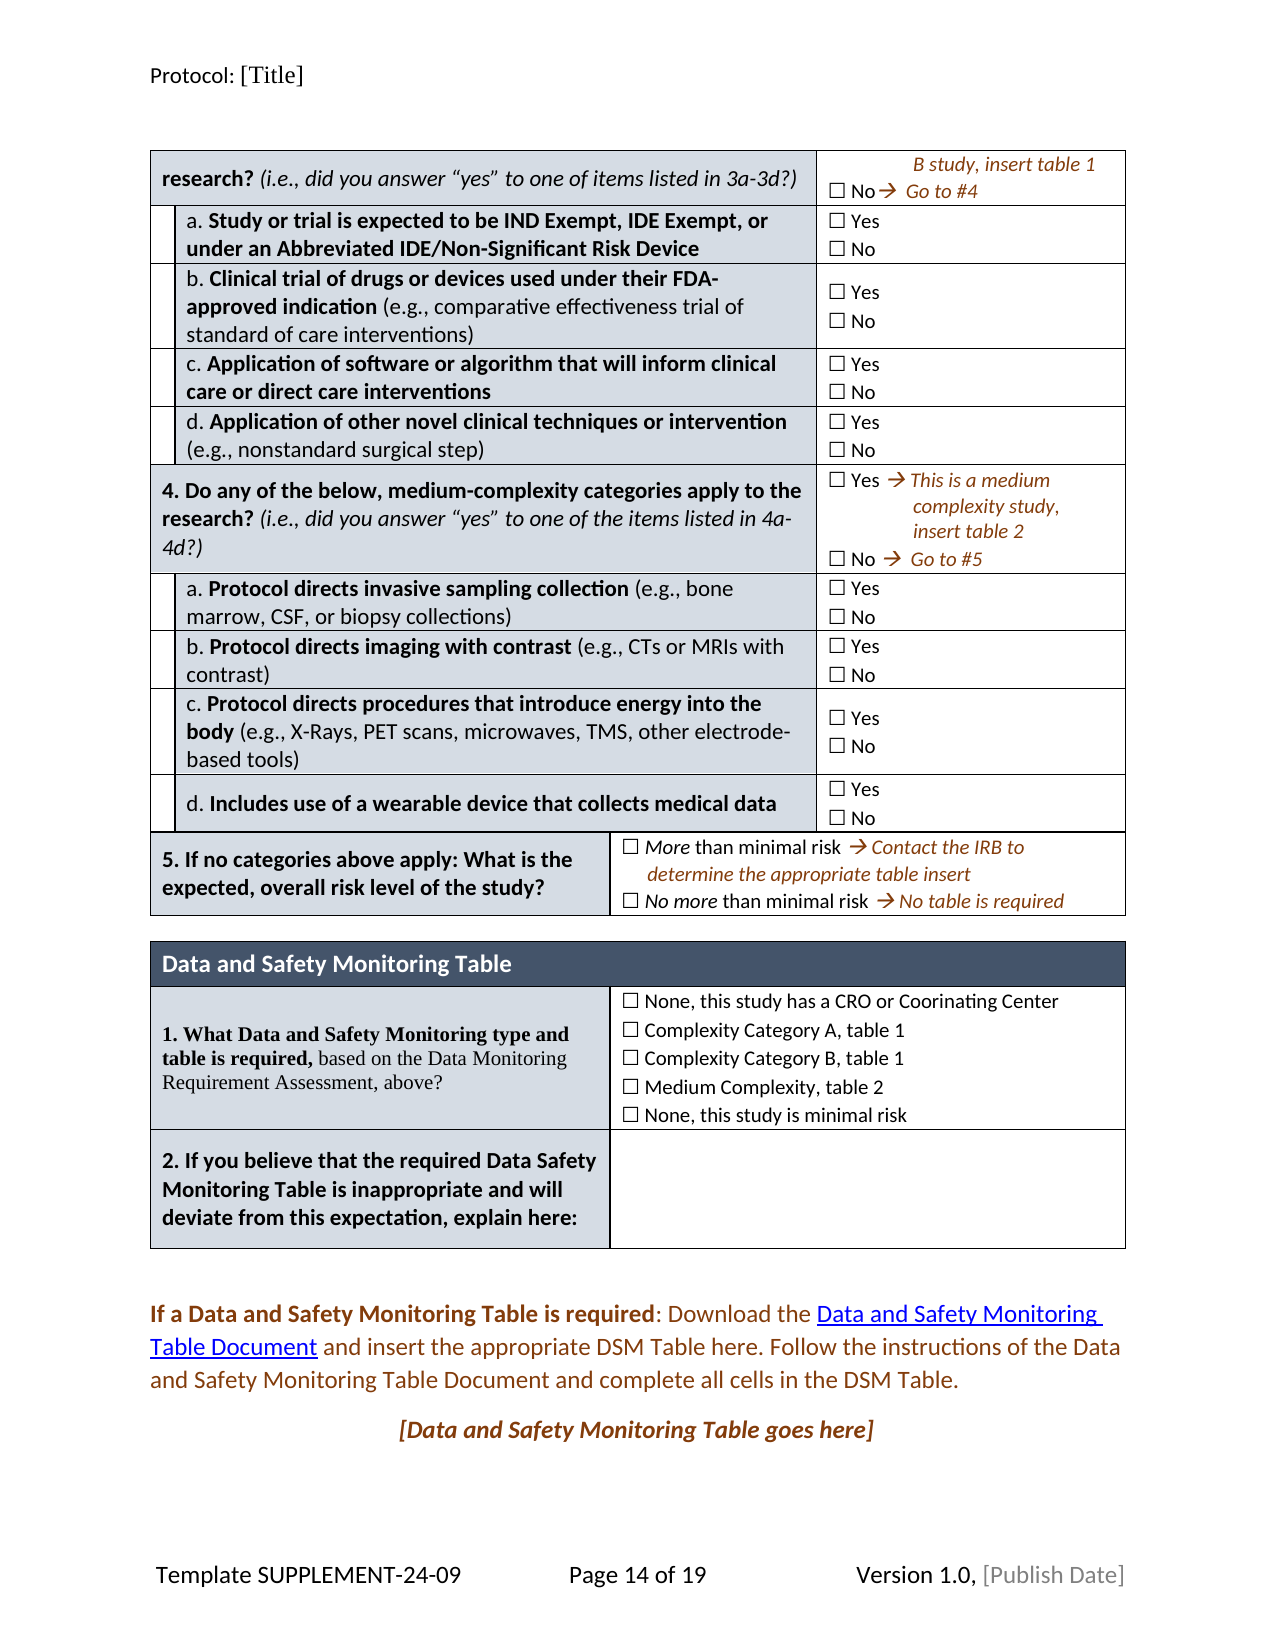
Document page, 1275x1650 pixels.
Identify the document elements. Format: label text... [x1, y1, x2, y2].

table_cell 1. What Data and Safety Monitoring type and table is required, based on the Data Monitoring Requirement Assessment, above? [151, 987, 609, 1129]
table_header Data and Safety Monitoring Table [151, 942, 1125, 986]
table_cell [151, 264, 174, 348]
table_cell c. Protocol directs procedures that introduce energy into the body (e.g., X-Rays, PET scans, microwaves, TMS, other electrode-based tools) [176, 689, 816, 773]
table_cell Yes No [817, 349, 1125, 406]
table_cell [151, 206, 174, 263]
table_cell Yes No [817, 775, 1125, 831]
table_cell b. Protocol directs imaging with contrast (e.g., CTs or MRIs with contrast) [176, 631, 816, 688]
table_cell [151, 631, 174, 688]
table_cell d. Application of other novel clinical techniques or intervention (e.g., nonstandard surgical step) [176, 407, 816, 464]
table_cell Yes This is a medium complexity study, insert table 2 No Go to #5 [817, 465, 1125, 572]
table_cell Yes No [817, 574, 1125, 630]
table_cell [151, 151, 816, 205]
text If a Data and Safety Monitoring Table is required: Download the Data and Safety Monitoring Table Document and insert the appropriate DSM Table here. Follow the instructions of the Data and Safety Monitoring Table Document and complete all cells in the DSM Table. [150, 1298, 1125, 1395]
table_cell a. Protocol directs invasive sampling collection (e.g., bone marrow, CSF, or biopsy collections) [176, 574, 816, 630]
table_cell [151, 689, 174, 773]
table_cell [611, 1130, 1125, 1248]
table_cell Yes No [817, 264, 1125, 348]
text [Data and Safety Monitoring Table goes here] [150, 1414, 1125, 1444]
table_cell Yes No [817, 206, 1125, 263]
table_cell [151, 775, 174, 831]
table_cell None, this study has a CRO or Coorinating Center Complexity Category A, table 1 Complexity Category B, table 1 Medium Complexity, table 2 None, this study is minimal risk [611, 987, 1125, 1129]
table_cell 2. If you believe that the required Data Safety Monitoring Table is inappropriate and will deviate from this expectation, explain here: [151, 1130, 609, 1248]
table_cell c. Application of software or algorithm that will inform clinical care or direct care interventions [176, 349, 816, 406]
table_cell More than minimal risk Contact the IRB to determine the appropriate table insert No more than minimal risk No table is required [611, 833, 1125, 915]
table_cell d. Includes use of a wearable device that collects medical data [176, 775, 816, 831]
table_cell 5. If no categories above apply: What is the expected, overall risk level of the study? [151, 833, 609, 915]
table_cell Yes No [817, 407, 1125, 464]
table_cell [151, 407, 174, 464]
table_cell b. Clinical trial of drugs or devices used under their FDA-approved indication (e.g., comparative effectiveness trial of standard of care interventions) [176, 264, 816, 348]
table_cell a. Study or trial is expected to be IND Exempt, IDE Exempt, or under an Abbreviated IDE/Non-Significant Risk Device [176, 206, 816, 263]
table_cell [151, 349, 174, 406]
table_cell Yes No [817, 631, 1125, 688]
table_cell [817, 151, 1125, 205]
table_cell Yes No [817, 689, 1125, 773]
table_cell 4. Do any of the below, medium-complexity categories apply to the research? (i.e., did you answer “yes” to one of the items listed in 4a-4d?) [151, 465, 816, 572]
table_cell [151, 574, 174, 630]
